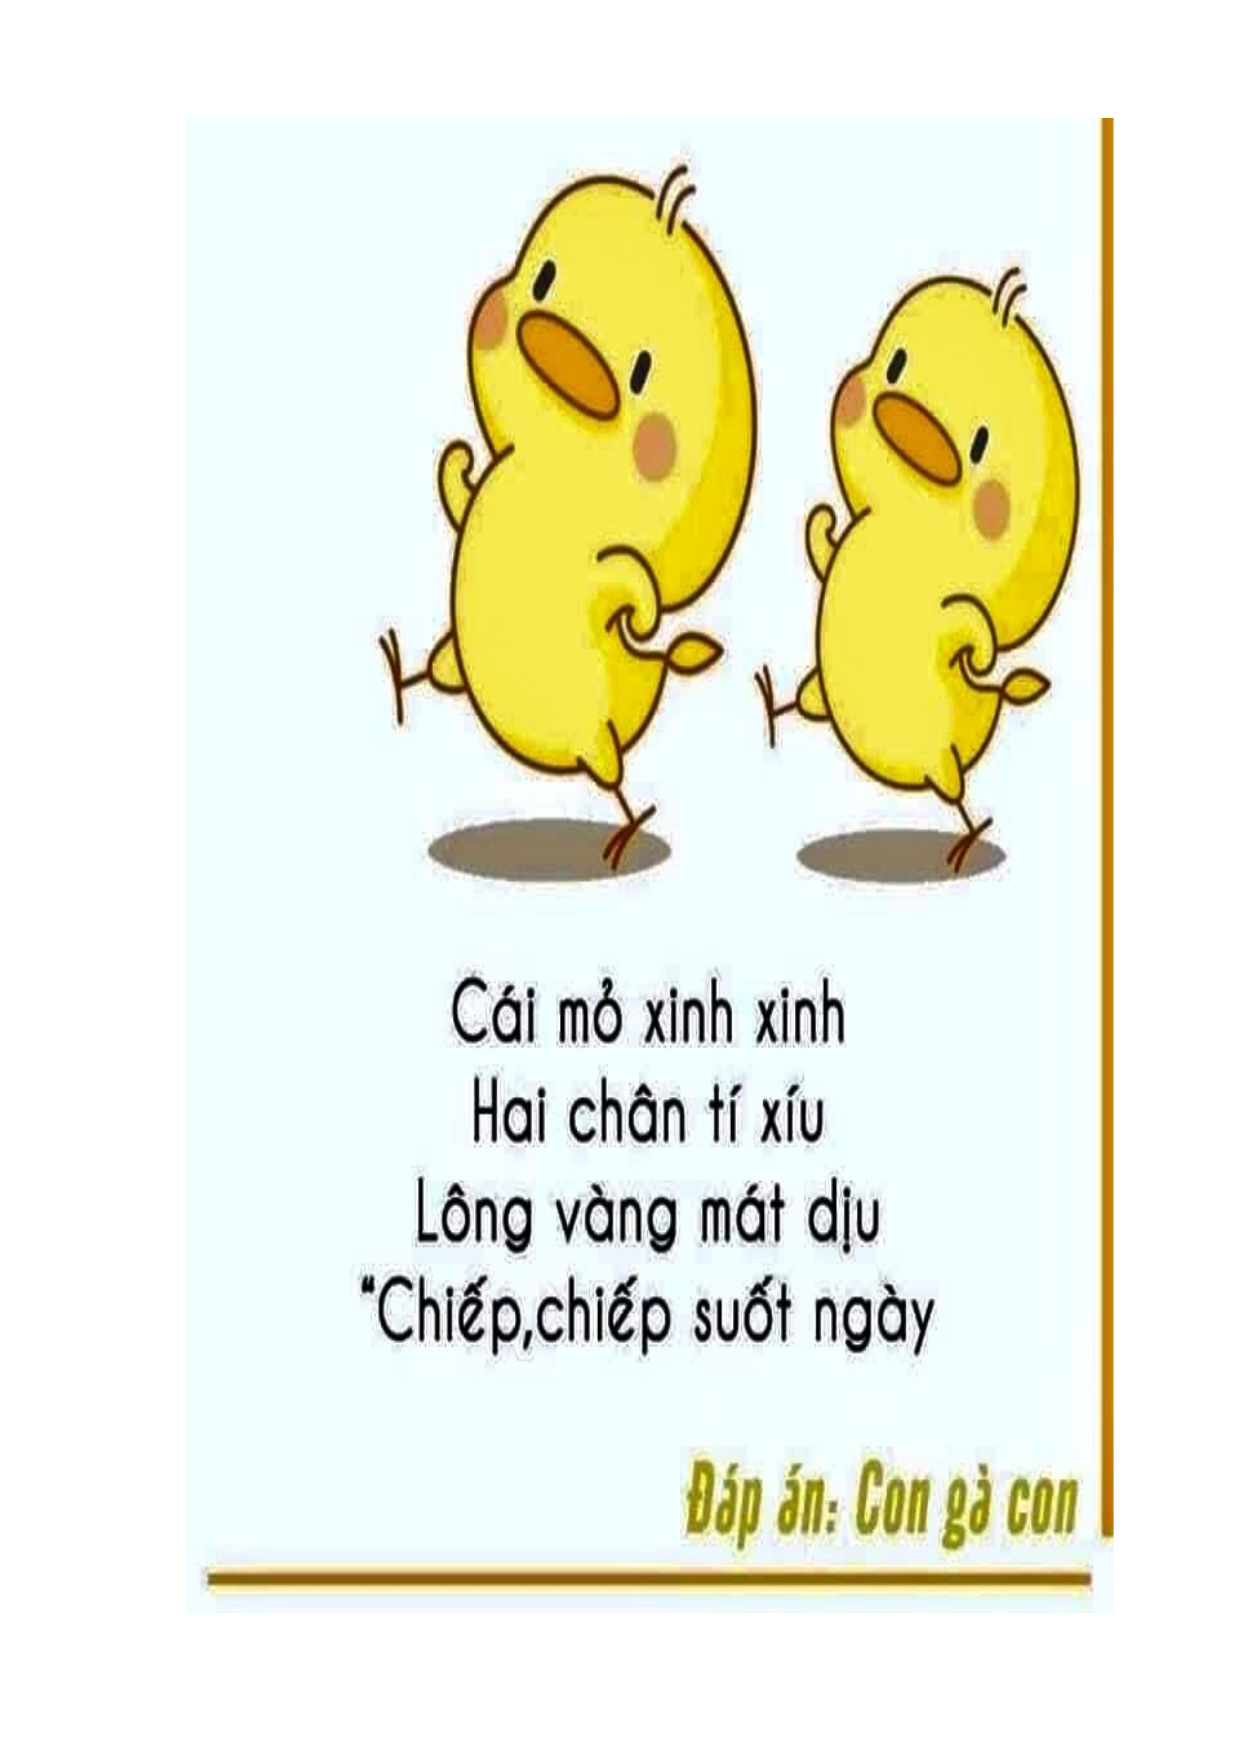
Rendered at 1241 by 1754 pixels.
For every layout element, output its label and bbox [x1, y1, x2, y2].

picture [185, 118, 1114, 1613]
